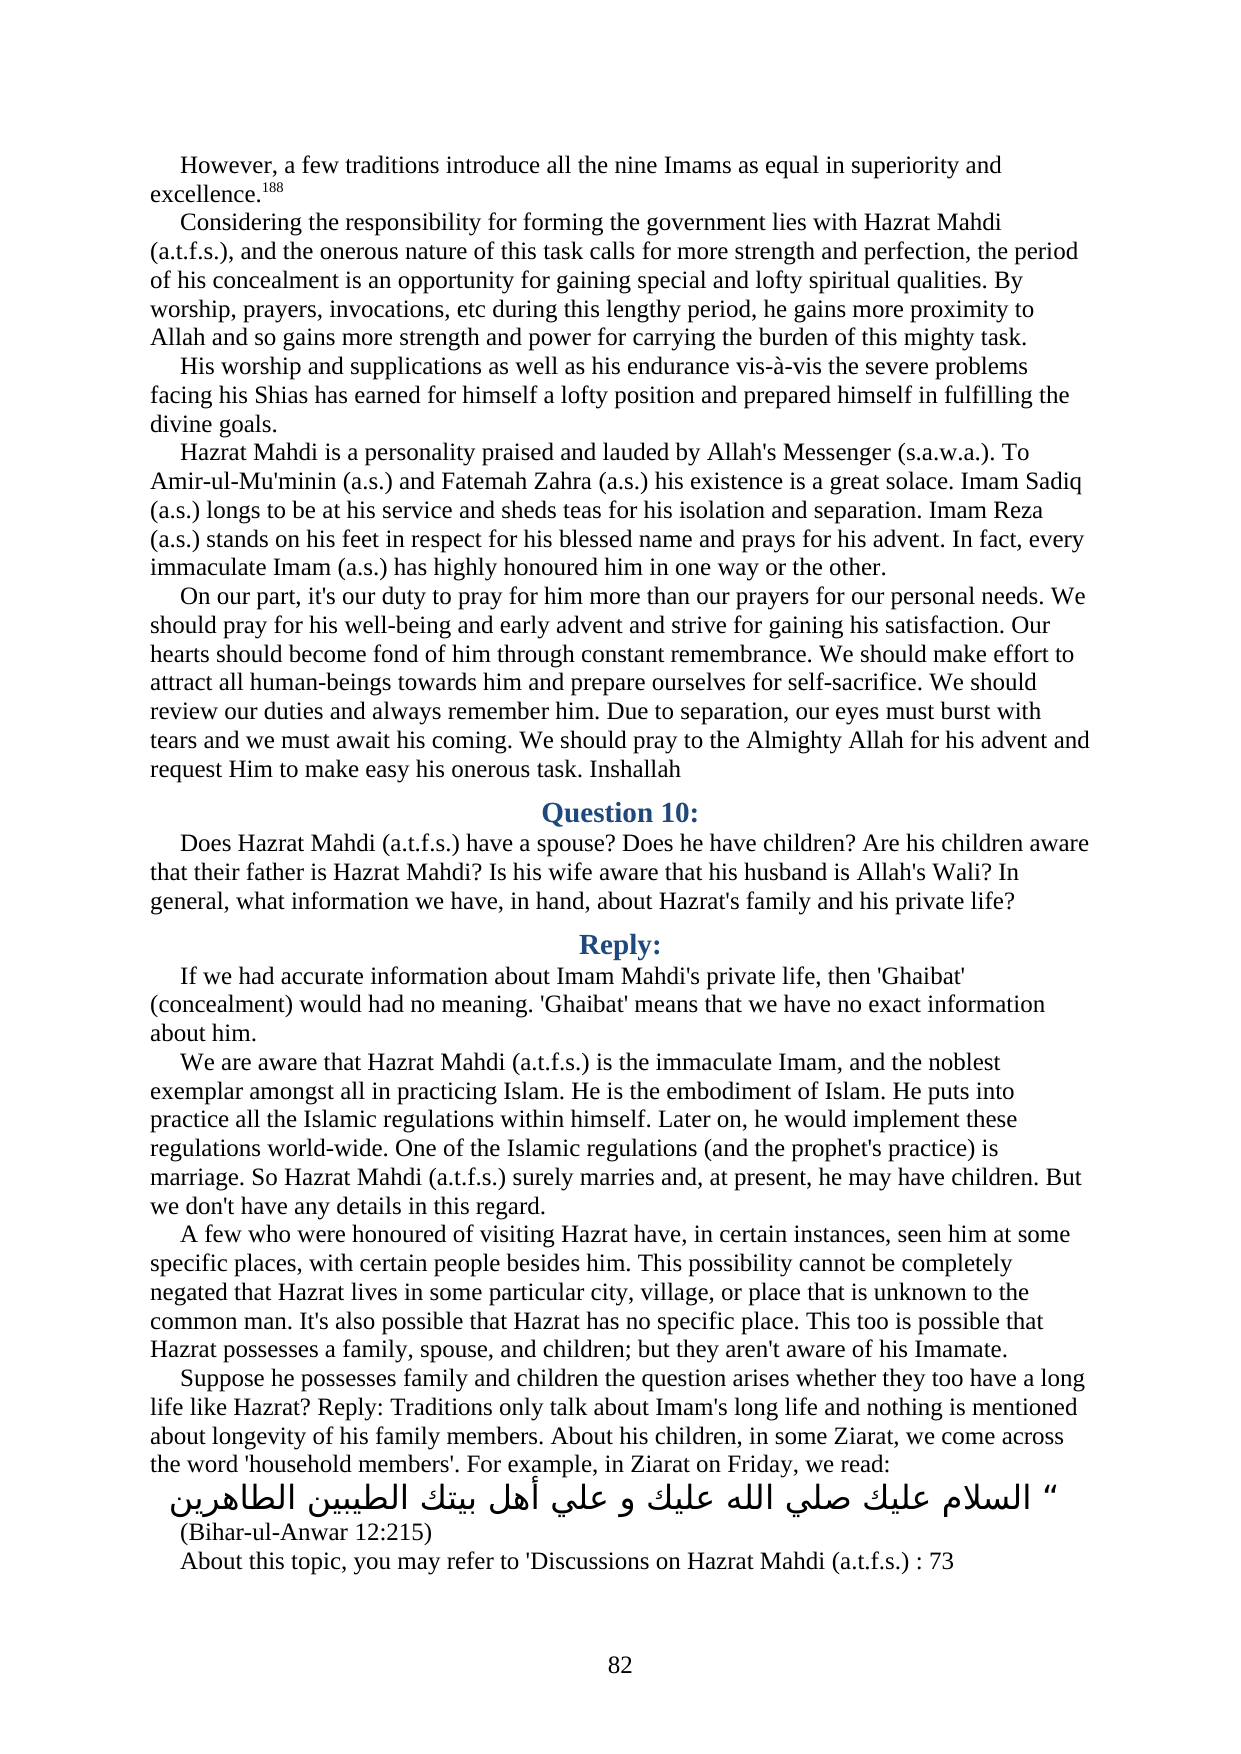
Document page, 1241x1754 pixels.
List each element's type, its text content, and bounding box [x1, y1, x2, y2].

text On our part, it's our duty to pray for him more than our prayers for our personal needs. We should pray for his well-being and early advent and strive for gaining his satisfaction. Our hearts should become fond of him through constant remembrance. We should make effort to attract all human-beings towards him and prepare ourselves for self-sacrifice. We should review our duties and always remember him. Due to separation, our eyes must burst with tears and we must await his coming. We should pray to the Almighty Allah for his advent and request Him to make easy his onerous task. Inshallah [150, 581, 1090, 782]
text His worship and supplications as well as his endurance vis-à-vis the severe problems facing his Shias has earned for himself a lofty position and prepared himself in fulfilling the divine goals. [150, 351, 1090, 437]
text “ السلام عليك صلي الله عليك و علي أهل بيتك الطيبين الطاهرين [150, 1478, 1090, 1517]
text We are aware that Hazrat Mahdi (a.t.f.s.) is the immaculate Imam, and the noblest exemplar amongst all in practicing Islam. He is the embodiment of Islam. He puts into practice all the Islamic regulations within himself. Later on, he would implement these regulations world-wide. One of the Islamic regulations (and the prophet's practice) is marriage. So Hazrat Mahdi (a.t.f.s.) surely marries and, at present, he may have children. But we don't have any details in this regard. [150, 1047, 1090, 1219]
subtitle Question 10: [150, 795, 1090, 828]
text About this topic, you may refer to 'Discussions on Hazrat Mahdi (a.t.f.s.) : 73 [150, 1546, 1090, 1575]
text (Bihar-ul-Anwar 12:215) [150, 1517, 1090, 1546]
text A few who were honoured of visiting Hazrat have, in certain instances, seen him at some specific places, with certain people besides him. This possibility cannot be completely negated that Hazrat lives in some particular city, village, or place that is unknown to the common man. It's also possible that Hazrat has no specific place. This too is possible that Hazrat possesses a family, spouse, and children; but they aren't aware of his Imamate. [150, 1219, 1090, 1363]
text Does Hazrat Mahdi (a.t.f.s.) have a spouse? Does he have children? Are his children aware that their father is Hazrat Mahdi? Is his wife aware that his husband is Allah's Wali? In general, what information we have, in hand, about Hazrat's family and his private life? [150, 828, 1090, 915]
text Suppose he possesses family and children the question arises whether they too have a long life like Hazrat? Reply: Traditions only talk about Imam's long life and nothing is mentioned about longevity of his family members. About his children, in some Ziarat, we come across the word 'household members'. For example, in Ziarat on Friday, we read: [150, 1363, 1090, 1478]
text Hazrat Mahdi is a personality praised and lauded by Allah's Messenger (s.a.w.a.). To Amir-ul-Mu'minin (a.s.) and Fatemah Zahra (a.s.) his existence is a great solace. Imam Sadiq (a.s.) longs to be at his service and sheds teas for his isolation and separation. Imam Reza (a.s.) stands on his feet in respect for his blessed name and prays for his advent. In fact, every immaculate Imam (a.s.) has highly honoured him in one way or the other. [150, 437, 1090, 581]
text Considering the responsibility for forming the government lies with Hazrat Mahdi (a.t.f.s.), and the onerous nature of this task calls for more strength and perfection, the period of his concealment is an opportunity for gaining special and lofty spiritual qualities. By worship, prayers, invocations, etc during this lengthy period, he gains more proximity to Allah and so gains more strength and power for carrying the burden of this mighty task. [150, 207, 1090, 351]
subtitle Reply: [150, 927, 1090, 961]
text However, a few traditions introduce all the nine Imams as equal in superiority and excellence. [150, 150, 1090, 207]
text If we had accurate information about Imam Mahdi's private life, then 'Ghaibat' (concealment) would had no meaning. 'Ghaibat' means that we have no exact information about him. [150, 961, 1090, 1047]
